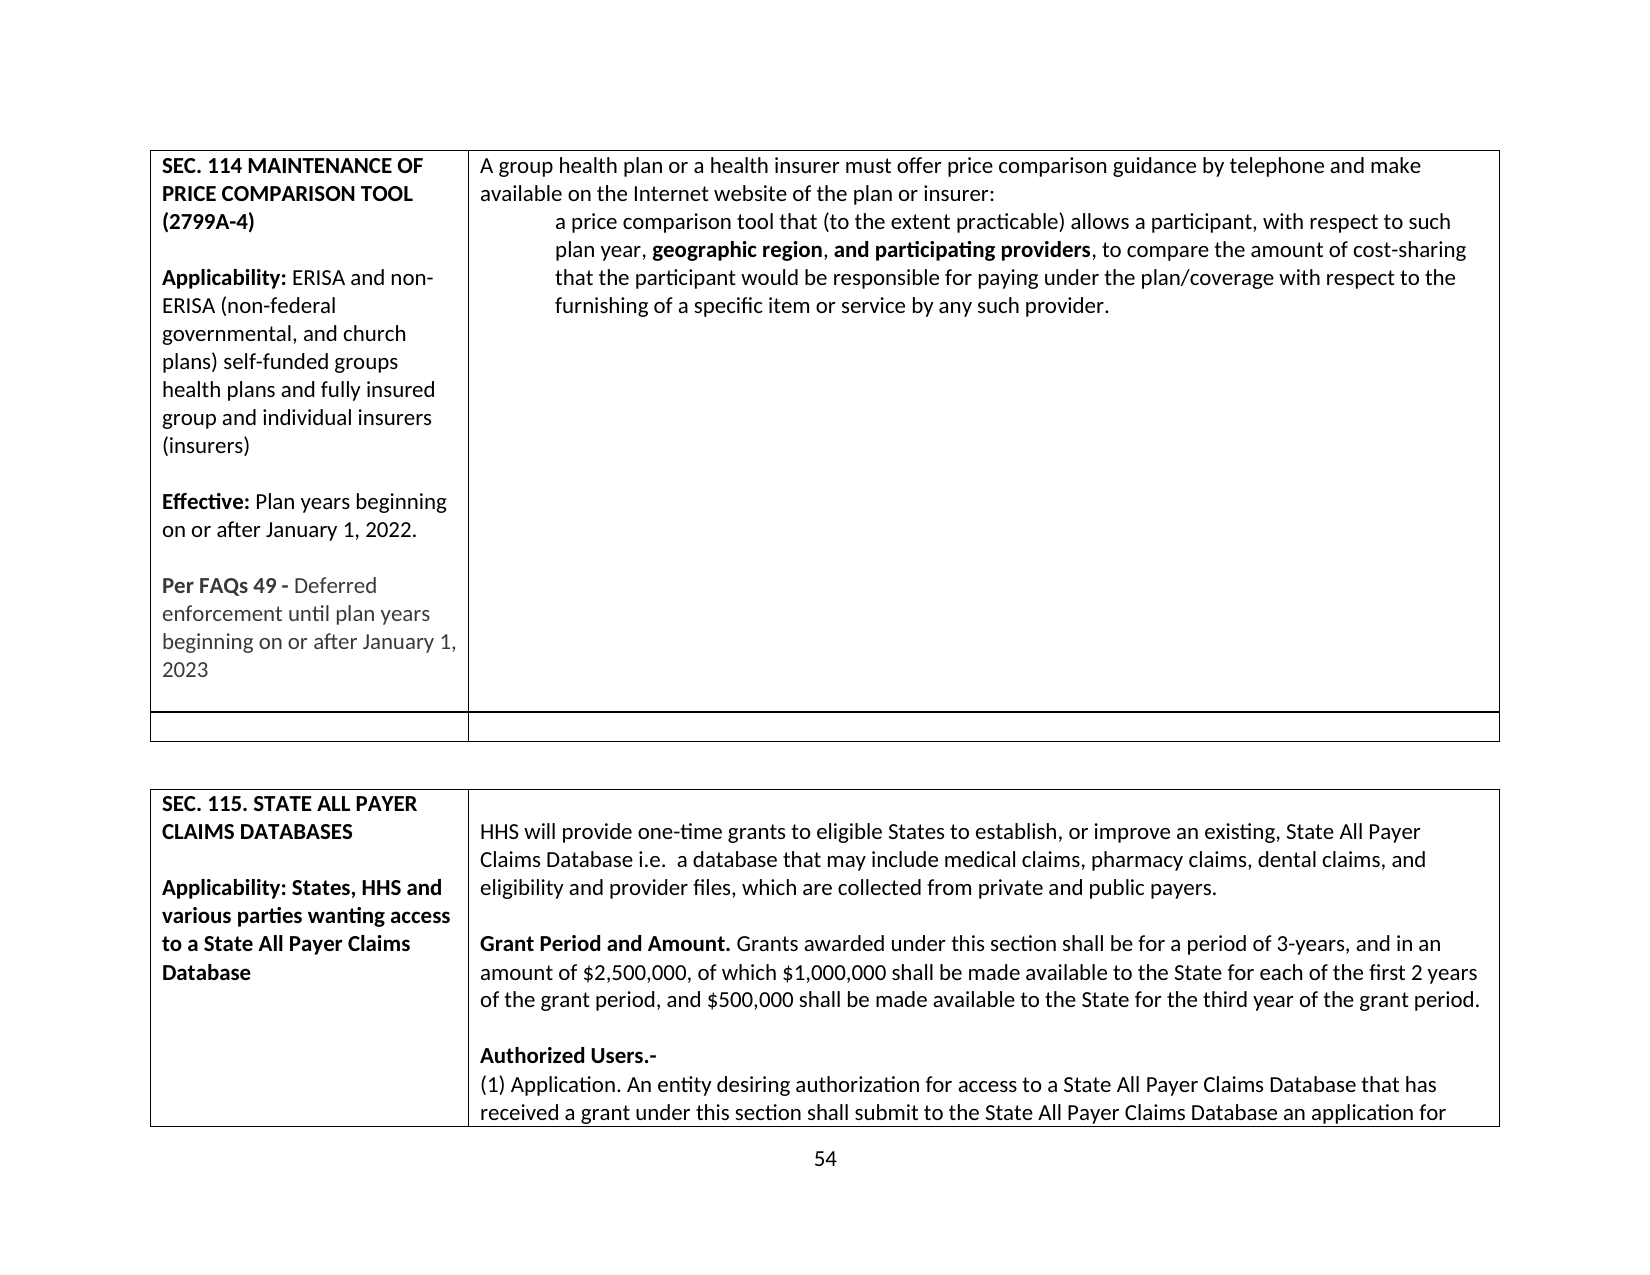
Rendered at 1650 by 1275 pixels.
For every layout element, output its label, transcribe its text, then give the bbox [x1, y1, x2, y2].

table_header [151, 790, 468, 1126]
table_cell [151, 713, 468, 741]
table_cell [469, 713, 1499, 741]
table_header SEC. 114 MAINTENANCE OF PRICE COMPARISON TOOL (2799A-4) Applicability: ERISA and non-ERISA (non-federal governmental, and church plans) self-funded groups health plans and fully insured group and individual insurers (insurers) Effective: Plan years beginning on or after January 1, 2022. Per FAQs 49 - Deferred enforcement until plan years beginning on or after January 1, 2023 [151, 151, 468, 711]
table_header A group health plan or a health insurer must offer price comparison guidance by telephone and make available on the Internet website of the plan or insurer: a price comparison tool that (to the extent practicable) allows a participant, with respect to such plan year, geographic region, and participating providers, to compare the amount of cost-sharing that the participant would be responsible for paying under the plan/coverage with respect to the furnishing of a specific item or service by any such provider. [469, 151, 1499, 711]
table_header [469, 790, 1499, 1126]
